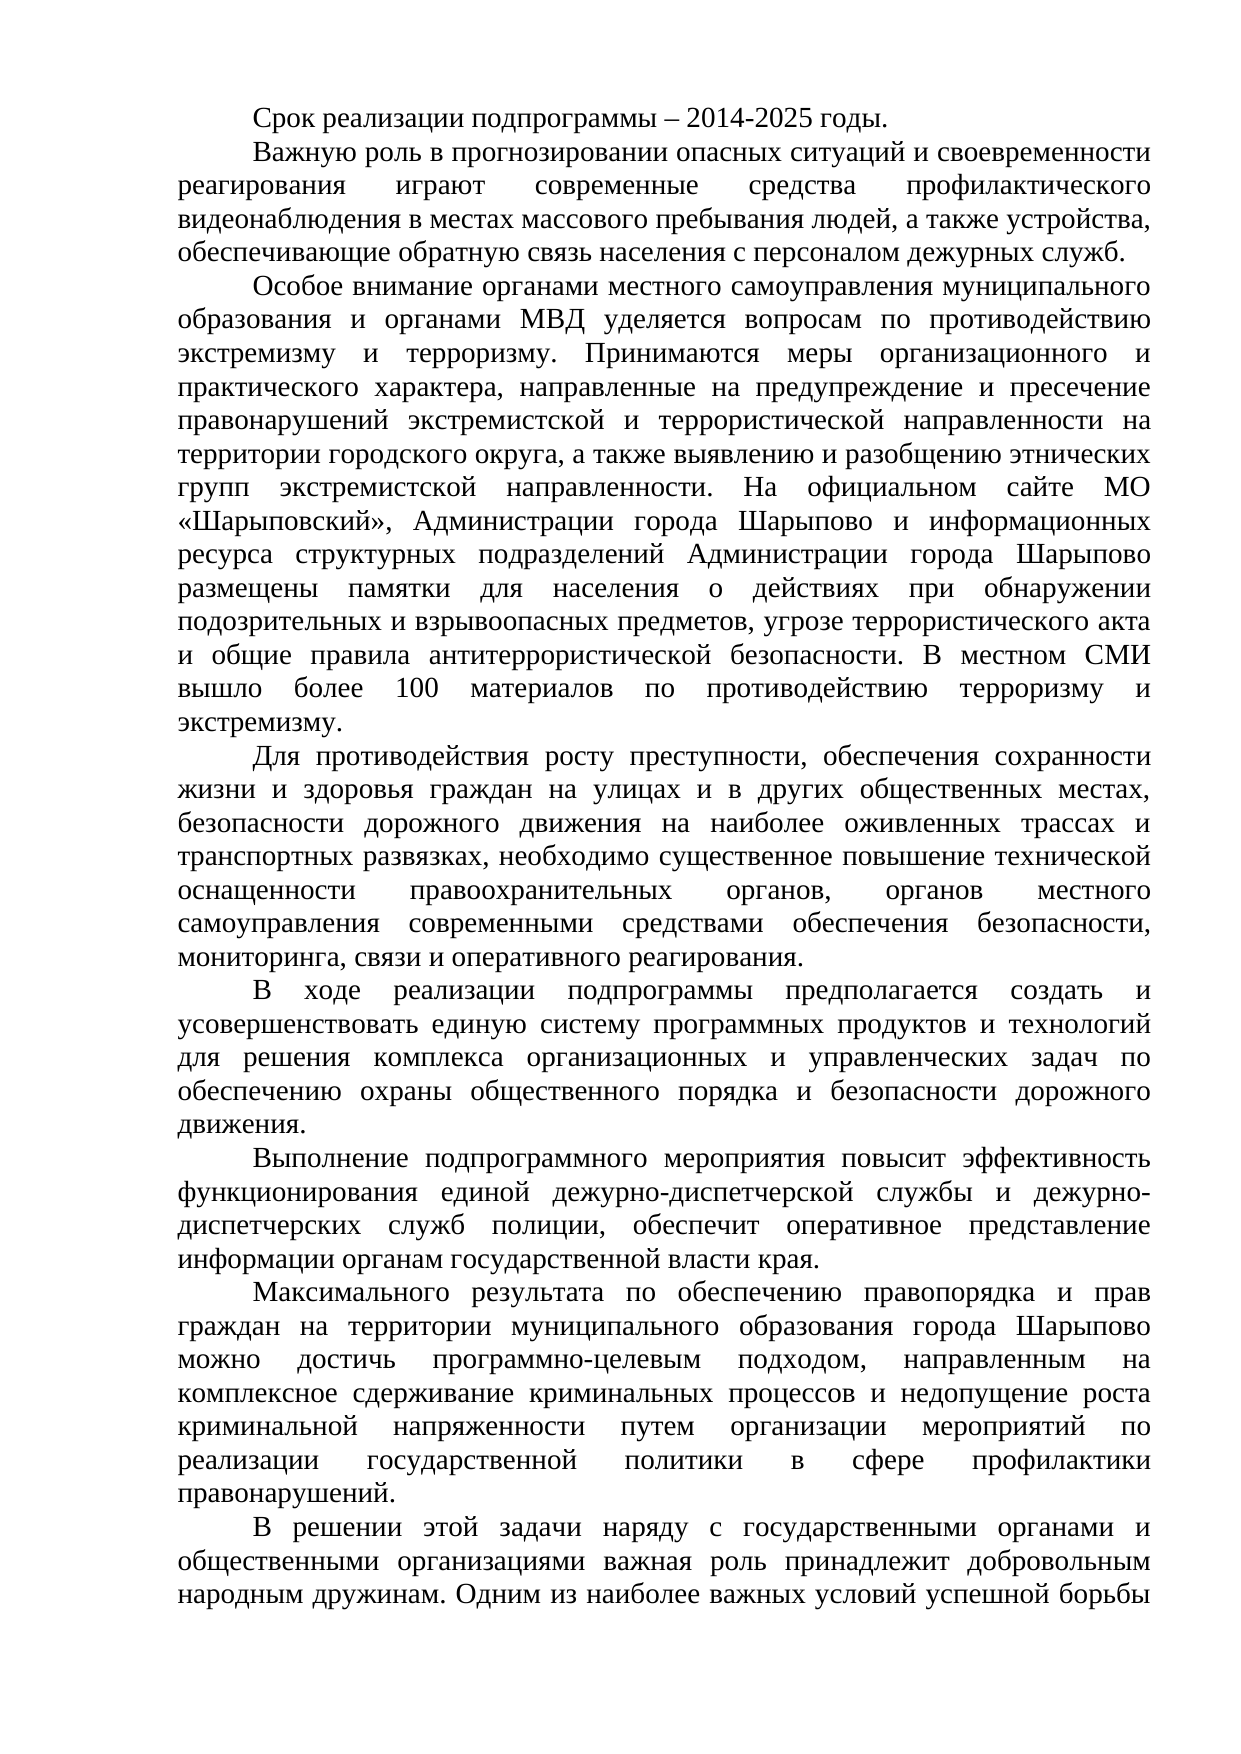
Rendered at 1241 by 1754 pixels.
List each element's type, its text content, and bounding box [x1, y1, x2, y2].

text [177, 1509, 1152, 1610]
text Максимального результата по обеспечению правопорядка и прав граждан на территории муниципального образования города Шарыпово можно достичь программно-целевым подходом, направленным на комплексное сдерживание криминальных процессов и недопущение роста криминальной напряженности путем организации мероприятий по реализации государственной политики в сфере профилактики правонарушений. [177, 1274, 1152, 1509]
text Особое внимание органами местного самоуправления муниципального образования и органами МВД уделяется вопросам по противодействию экстремизму и терроризму. Принимаются меры организационного и практического характера, направленные на предупреждение и пресечение правонарушений экстремистской и террористической направленности на территории городского округа, а также выявлению и разобщению этнических групп экстремистской направленности. На официальном сайте МО «Шарыповский», Администрации города Шарыпово и информационных ресурса структурных подразделений Администрации города Шарыпово размещены памятки для населения о действиях при обнаружении подозрительных и взрывоопасных предметов, угрозе террористического акта и общие правила антитеррористической безопасности. В местном СМИ вышло более 100 материалов по противодействию терроризму и экстремизму. [177, 268, 1152, 738]
text Для противодействия росту преступности, обеспечения сохранности жизни и здоровья граждан на улицах и в других общественных местах, безопасности дорожного движения на наиболее оживленных трассах и транспортных развязках, необходимо существенное повышение технической оснащенности правоохранительных органов, органов местного самоуправления современными средствами обеспечения безопасности, мониторинга, связи и оперативного реагирования. [177, 738, 1152, 972]
text В ходе реализации подпрограммы предполагается создать и усовершенствовать единую систему программных продуктов и технологий для решения комплекса организационных и управленческих задач по обеспечению охраны общественного порядка и безопасности дорожного движения. [177, 972, 1152, 1140]
text Выполнение подпрограммного мероприятия повысит эффективность функционирования единой дежурно-диспетчерской службы и дежурно-диспетчерских служб полиции, обеспечит оперативное представление информации органам государственной власти края. [177, 1140, 1152, 1274]
text Важную роль в прогнозировании опасных ситуаций и своевременности реагирования играют современные средства профилактического видеонаблюдения в местах массового пребывания людей, а также устройства, обеспечивающие обратную связь населения с персоналом дежурных служб. [177, 134, 1152, 268]
text Срок реализации подпрограммы – 2014-2025 годы. [177, 100, 1152, 134]
